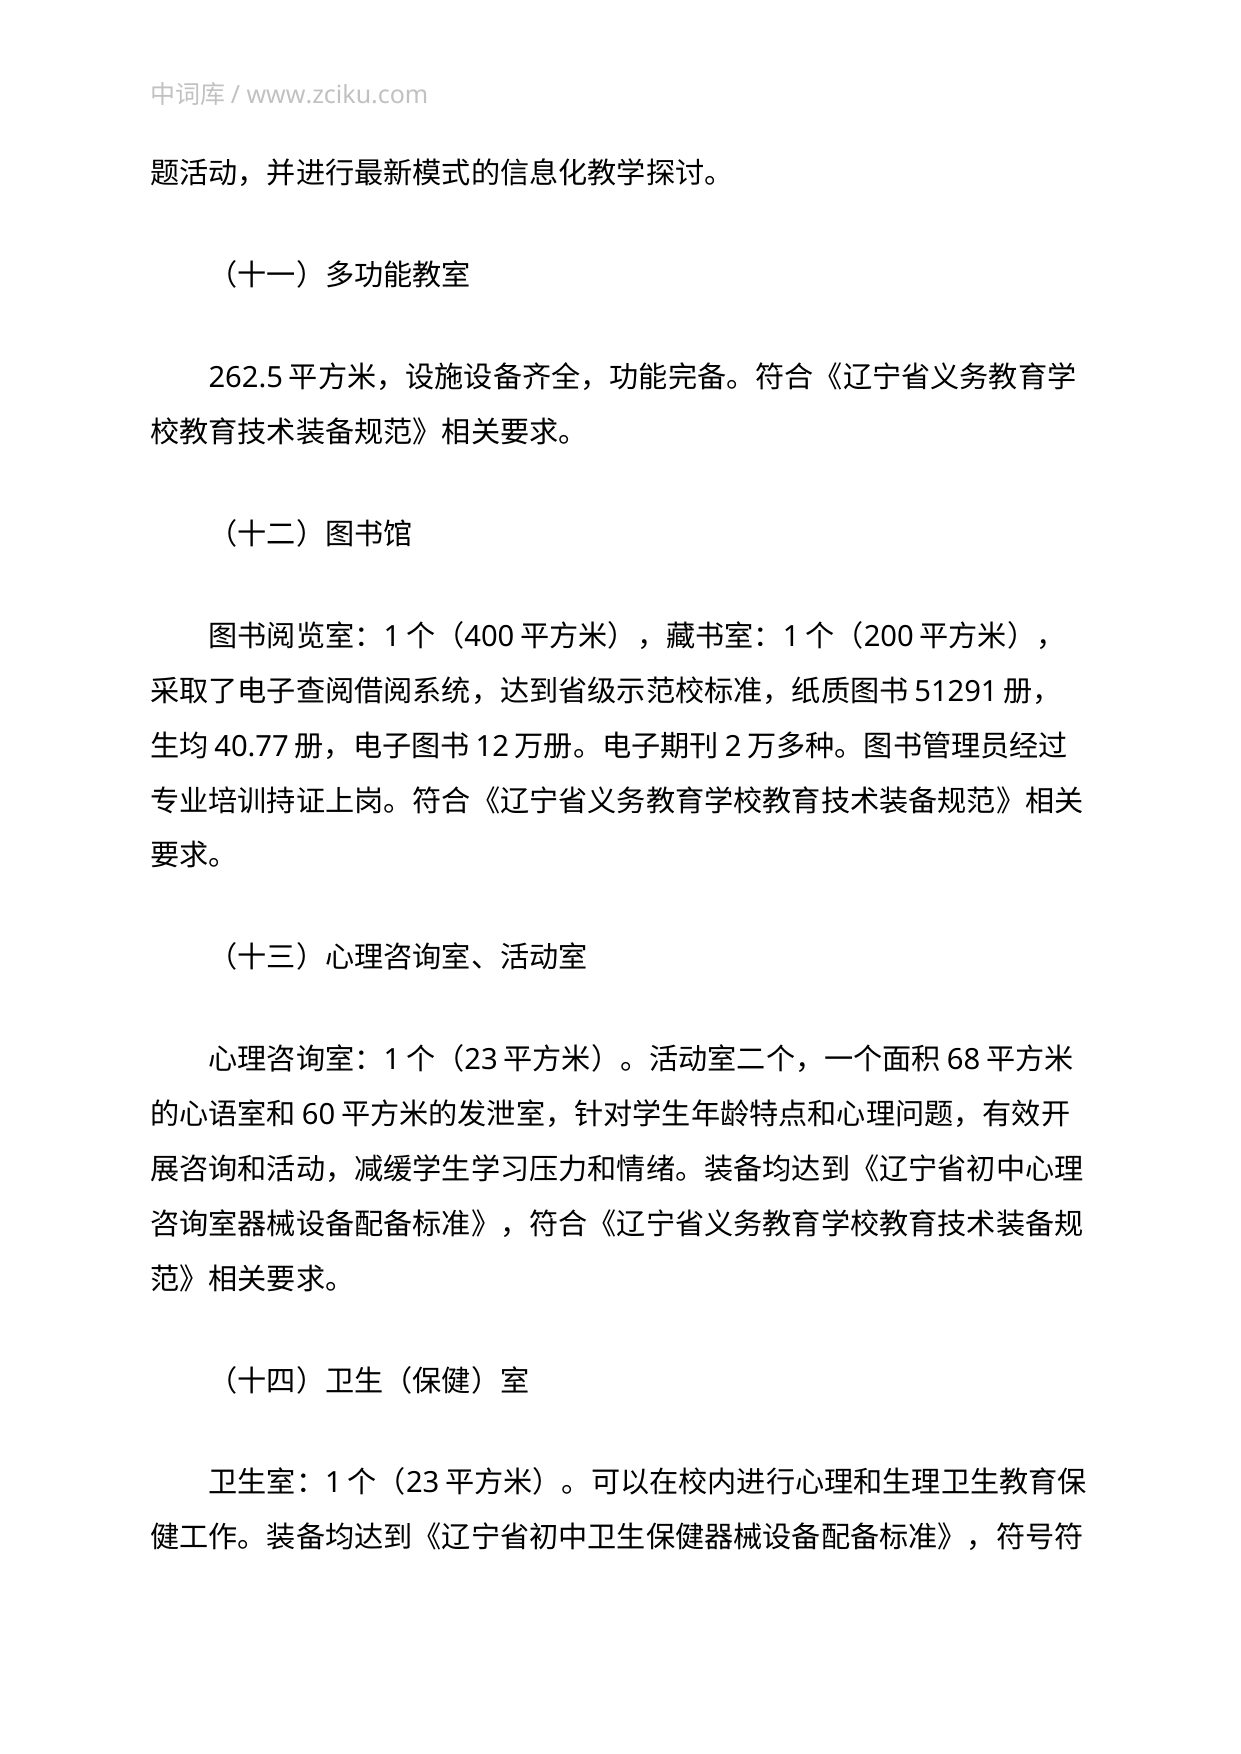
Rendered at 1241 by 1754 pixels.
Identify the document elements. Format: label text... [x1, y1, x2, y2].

text 262.5平方米，设施设备齐全，功能完备。符合《辽宁省义务教育学校教育技术装备规范》相关要求。 [150, 353, 1090, 451]
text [150, 1459, 1090, 1556]
text 心理咨询室：1个（23平方米）。活动室二个，一个面积68平方米的心语室和60平方米的发泄室，针对学生年龄特点和心理问题，有效开展咨询和活动，减缓学生学习压力和情绪。装备均达到《辽宁省初中心理咨询室器械设备配备标准》，符合《辽宁省义务教育学校教育技术装备规范》相关要求。 [150, 1036, 1090, 1298]
text （十二）图书馆 [150, 510, 1090, 553]
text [150, 150, 1090, 192]
text （十三）心理咨询室、活动室 [150, 934, 1090, 976]
text 图书阅览室：1个（400平方米），藏书室：1个（200平方米），采取了电子查阅借阅系统，达到省级示范校标准，纸质图书51291册，生均40.77册，电子图书12万册。电子期刊2万多种。图书管理员经过专业培训持证上岗。符合《辽宁省义务教育学校教育技术装备规范》相关要求。 [150, 612, 1090, 874]
text （十四）卫生（保健）室 [150, 1357, 1090, 1399]
text （十一）多功能教室 [150, 252, 1090, 294]
